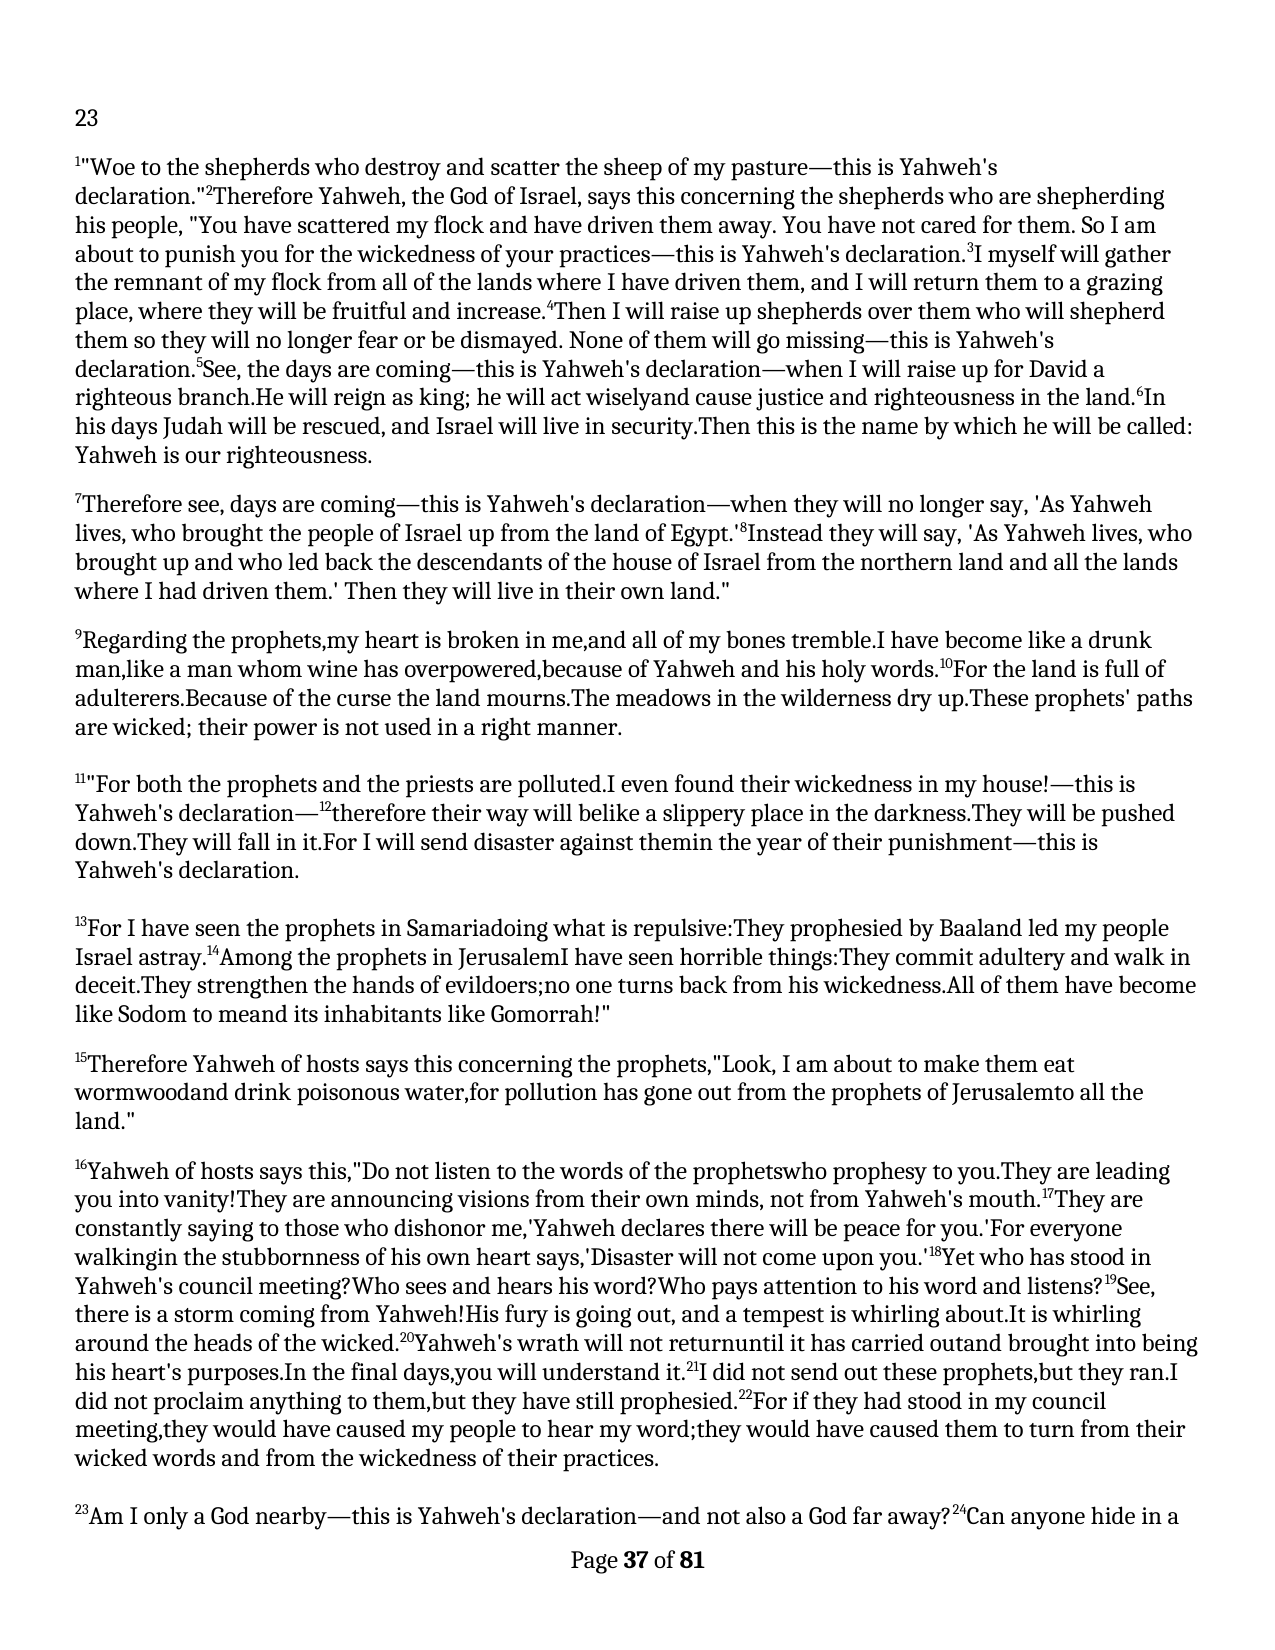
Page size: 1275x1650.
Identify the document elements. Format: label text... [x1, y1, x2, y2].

text 9Regarding the prophets,my heart is broken in me,and all of my bones tremble.I have become like a drunk man,like a man whom wine has overpowered,because of Yahweh and his holy words.10For the land is full of adulterers.Because of the curse the land mourns.The meadows in the wilderness dry up.These prophets' paths are wicked; their power is not used in a right manner. 11"For both the prophets and the priests are polluted.I even found their wickedness in my house!—this is Yahweh's declaration—12therefore their way will belike a slippery place in the darkness.They will be pushed down.They will fall in it.For I will send disaster against themin the year of their punishment—this is Yahweh's declaration. 13For I have seen the prophets in Samariadoing what is repulsive:They prophesied by Baaland led my people Israel astray.14Among the prophets in JerusalemI have seen horrible things:They commit adultery and walk in deceit.They strengthen the hands of evildoers;no one turns back from his wickedness.All of them have become like Sodom to meand its inhabitants like Gomorrah!" [75, 626, 1200, 1029]
text 7Therefore see, days are coming—this is Yahweh's declaration—when they will no longer say, 'As Yahweh lives, who brought the people of Israel up from the land of Egypt.'8Instead they will say, 'As Yahweh lives, who brought up and who led back the descendants of the house of Israel from the northern land and all the lands where I had driven them.' Then they will live in their own land." [75, 490, 1200, 605]
text 1"Woe to the shepherds who destroy and scatter the sheep of my pasture—this is Yahweh's declaration."2Therefore Yahweh, the God of Israel, says this concerning the shepherds who are shepherding his people, "You have scattered my flock and have driven them away. You have not cared for them. So I am about to punish you for the wickedness of your practices—this is Yahweh's declaration.3I myself will gather the remnant of my flock from all of the lands where I have driven them, and I will return them to a grazing place, where they will be fruitful and increase.4Then I will raise up shepherds over them who will shepherd them so they will no longer fear or be dismayed. None of them will go missing—this is Yahweh's declaration.5See, the days are coming—this is Yahweh's declaration—when I will raise up for David a righteous branch.He will reign as king; he will act wiselyand cause justice and righteousness in the land.6In his days Judah will be rescued, and Israel will live in security.Then this is the name by which he will be called: Yahweh is our righteousness. [75, 153, 1200, 469]
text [75, 1157, 1200, 1530]
text 15Therefore Yahweh of hosts says this concerning the prophets,"Look, I am about to make them eat wormwoodand drink poisonous water,for pollution has gone out from the prophets of Jerusalemto all the land." [75, 1049, 1200, 1136]
text 23 [75, 104, 1200, 132]
